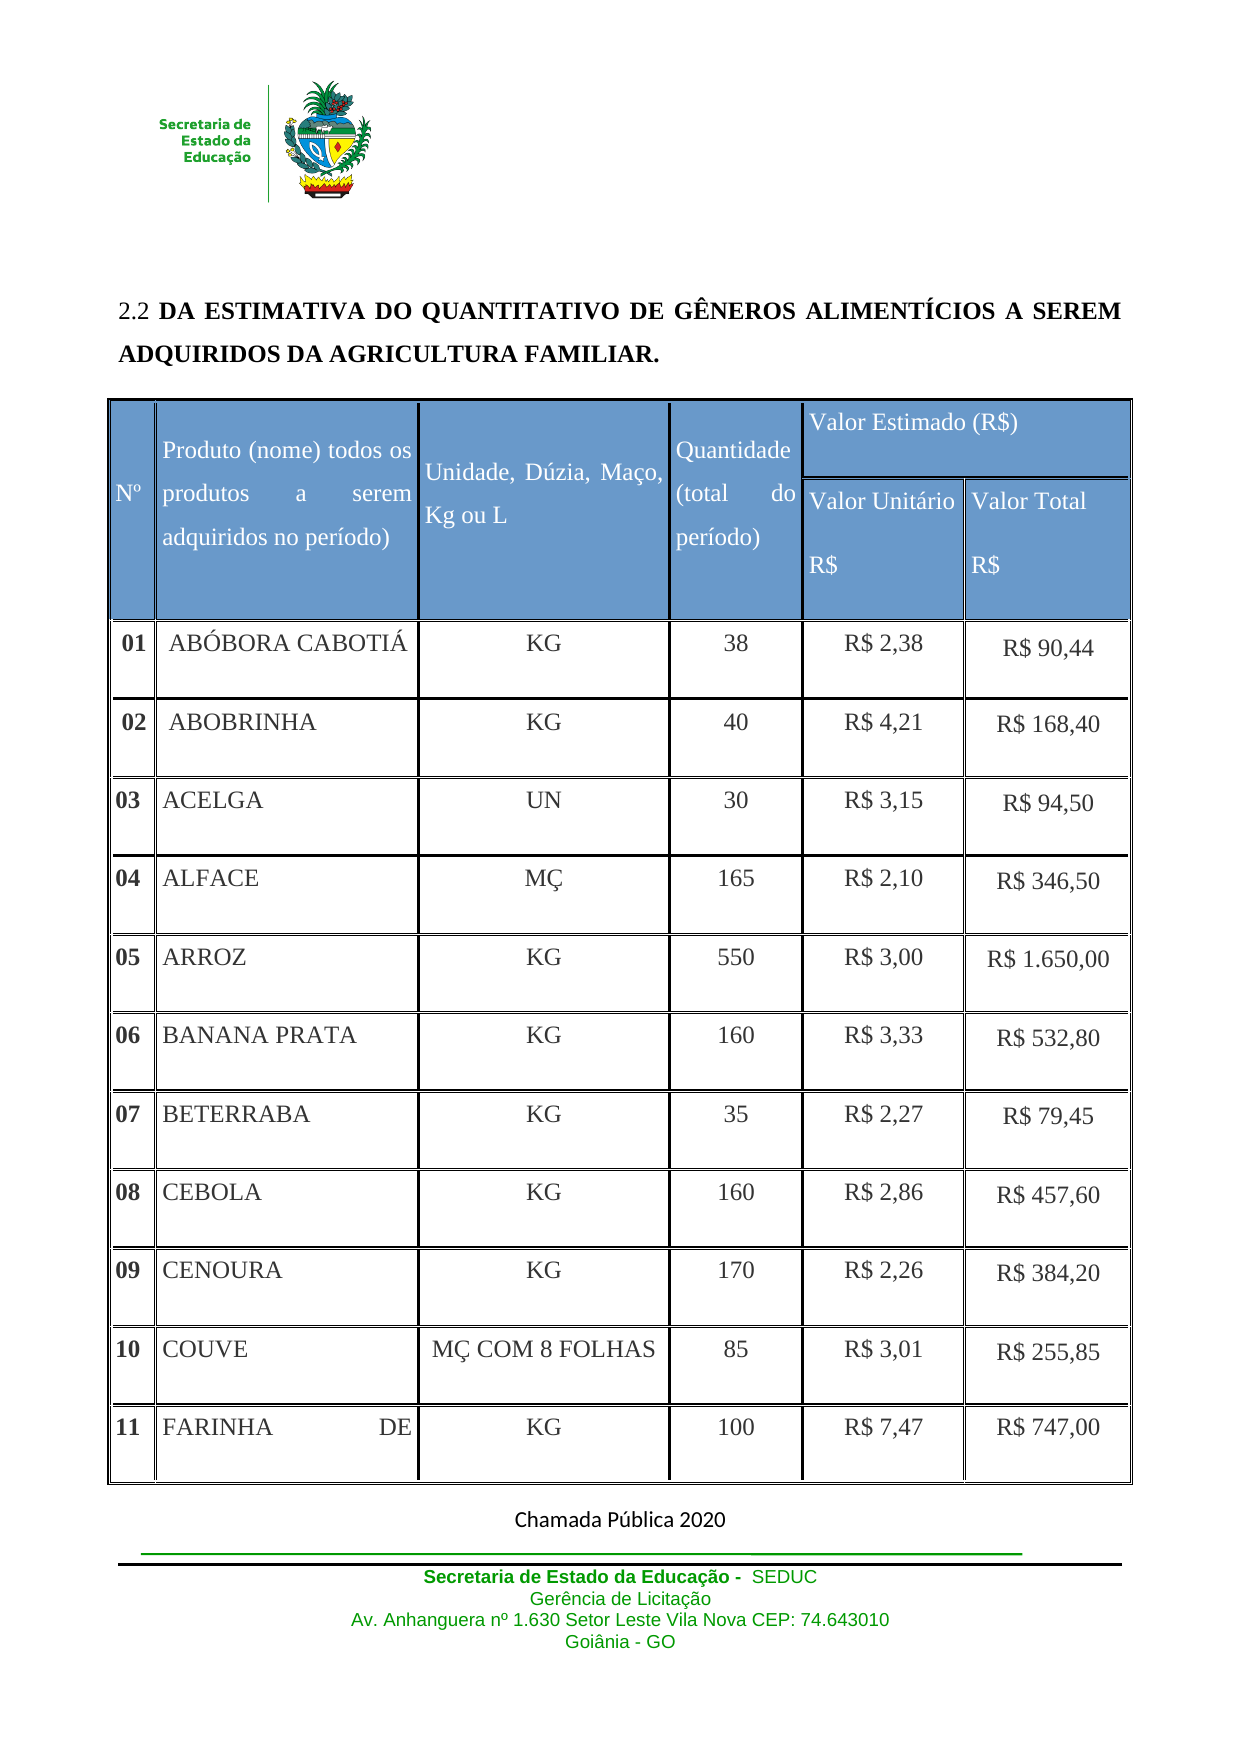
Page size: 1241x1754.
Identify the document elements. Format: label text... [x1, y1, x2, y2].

table_cell R$ 2,10 [804, 857, 963, 932]
table_cell KG [420, 1250, 668, 1324]
table_cell R$ 2,26 [804, 1250, 963, 1324]
table_cell R$ 168,40 [966, 697, 1130, 776]
table_cell 08 [109, 1168, 156, 1246]
table_cell R$ 7,47 [802, 1407, 964, 1481]
table_cell MÇ COM 8 FOLHAS [420, 1328, 668, 1403]
table_cell KG [418, 1407, 669, 1481]
table_cell R$ 79,45 [966, 1089, 1130, 1168]
table_cell R$ 747,00 [965, 1403, 1130, 1481]
table_cell BANANA PRATA [157, 1014, 417, 1089]
table_header Nº [111, 401, 156, 619]
table_cell R$ 384,20 [966, 1246, 1130, 1324]
table_cell R$ 457,60 [965, 1168, 1131, 1246]
table_cell KG [420, 622, 668, 697]
table_cell MÇ [420, 857, 668, 932]
table_cell 38 [671, 622, 801, 697]
table_cell ACELGA [157, 779, 417, 854]
table_cell 170 [671, 1250, 801, 1324]
table_cell R$ 4,21 [804, 700, 963, 776]
table_header Unidade, Dúzia, Maço, Kg ou L [418, 401, 669, 619]
table_cell 11 [111, 1403, 156, 1481]
table_cell 01 [109, 619, 156, 697]
table_cell KG [420, 1171, 668, 1246]
table_cell 09 [111, 1246, 154, 1324]
table_cell R$ 2,27 [804, 1093, 963, 1168]
table_cell 03 [109, 776, 156, 854]
table_cell 100 [669, 1407, 802, 1481]
table_cell CEBOLA [157, 1171, 417, 1246]
table_cell ABOBRINHA [157, 700, 417, 776]
table_cell CENOURA [157, 1250, 417, 1324]
table_cell ALFACE [157, 857, 417, 932]
table_cell R$ 532,80 [965, 1011, 1131, 1089]
picture [118, 73, 412, 210]
table_cell R$ 2,38 [804, 622, 963, 697]
table_cell ARROZ [157, 936, 417, 1011]
table_cell R$ 90,44 [965, 619, 1131, 697]
table_cell KG [420, 1014, 668, 1089]
table_cell ABÓBORA CABOTIÁ [157, 622, 417, 697]
table_header Produto (nome) todos os produtos a serem adquiridos no período) [156, 401, 418, 619]
table_cell R$ 3,33 [804, 1014, 963, 1089]
table_cell 30 [671, 779, 801, 854]
table_cell Valor Total R$ [966, 476, 1130, 619]
table_cell R$ 2,86 [804, 1171, 963, 1246]
text 2.2 DA ESTIMATIVA DO QUANTITATIVO DE GÊNEROS ALIMENTÍCIOS A SEREM ADQUIRIDOS DA AGRICULTURA FAMILIAR. [118, 296, 1122, 368]
table_cell 05 [111, 933, 154, 1011]
table_cell 40 [671, 700, 801, 776]
table_cell UN [420, 779, 668, 854]
table_cell R$ 3,01 [804, 1328, 963, 1403]
table_cell KG [420, 1093, 668, 1168]
table_cell KG [420, 936, 668, 1011]
table_cell 07 [111, 1089, 154, 1168]
table_cell R$ 255,85 [966, 1325, 1130, 1403]
table_cell FARINHA DE MANDIOCA [156, 1407, 418, 1481]
table_cell Valor Unitário R$ [804, 480, 963, 619]
table_cell 02 [111, 697, 154, 776]
table_cell R$ 3,15 [804, 779, 963, 854]
table_header Quantidade (total do período) [669, 401, 802, 619]
table_cell 160 [671, 1014, 801, 1089]
table_header Valor Estimado (R$) [802, 401, 1130, 476]
table_cell R$ 1.650,00 [966, 933, 1130, 1011]
table_cell R$ 94,50 [965, 776, 1131, 854]
table_cell R$ 346,50 [966, 854, 1130, 932]
table_cell BETERRABA [157, 1093, 417, 1168]
table_cell 85 [671, 1328, 801, 1403]
table_cell COUVE [157, 1328, 417, 1403]
table_cell 550 [671, 936, 801, 1011]
table_cell 160 [671, 1171, 801, 1246]
table_cell KG [420, 700, 668, 776]
table_cell 10 [111, 1325, 154, 1403]
table_cell 165 [671, 857, 801, 932]
table_cell 35 [671, 1093, 801, 1168]
table_cell 04 [111, 854, 154, 932]
table_cell R$ 3,00 [804, 936, 963, 1011]
table_cell 06 [109, 1011, 156, 1089]
